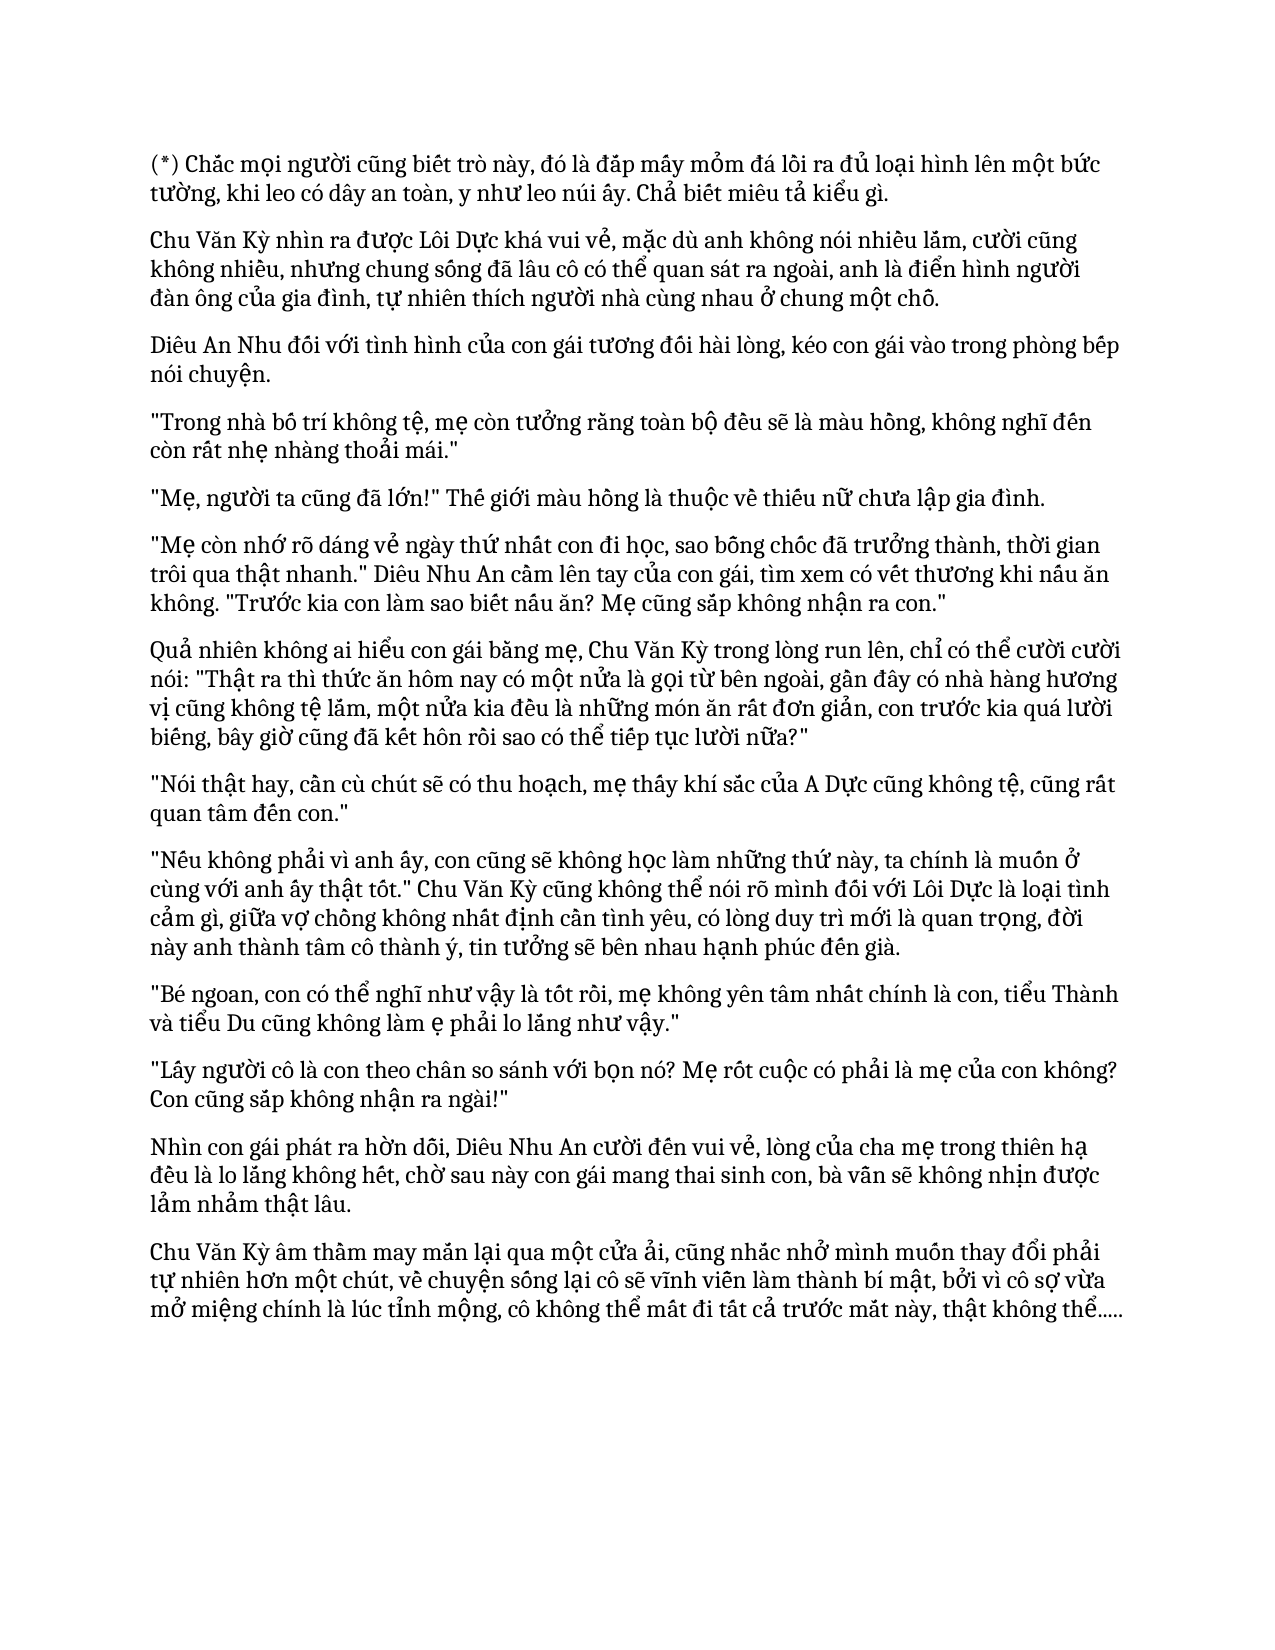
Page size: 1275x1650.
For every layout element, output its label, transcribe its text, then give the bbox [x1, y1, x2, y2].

text Quả nhiên không ai hiểu con gái bằng mẹ, Chu Văn Kỳ trong lòng run lên, chỉ có thể cười cười nói: "Thật ra thì thức ăn hôm nay có một nửa là gọi từ bên ngoài, gần đây có nhà hàng hương vị cũng không tệ lắm, một nửa kia đều là những món ăn rất đơn giản, con trước kia quá lười biếng, bây giờ cũng đã kết hôn rồi sao có thể tiếp tục lười nữa?" [150, 636, 1125, 751]
text "Lấy người cô là con theo chân so sánh với bọn nó? Mẹ rốt cuộc có phải là mẹ của con không? Con cũng sắp không nhận ra ngài!" [150, 1056, 1125, 1114]
text Nhìn con gái phát ra hờn dỗi, Diêu Nhu An cười đến vui vẻ, lòng của cha mẹ trong thiên hạ đều là lo lắng không hết, chờ sau này con gái mang thai sinh con, bà vẫn sẽ không nhịn được lảm nhảm thật lâu. [150, 1132, 1125, 1219]
text Diêu An Nhu đối với tình hình của con gái tương đối hài lòng, kéo con gái vào trong phòng bếp nói chuyện. [150, 331, 1125, 389]
text "Bé ngoan, con có thể nghĩ như vậy là tốt rồi, mẹ không yên tâm nhất chính là con, tiểu Thành và tiểu Du cũng không làm ẹ phải lo lắng như vậy." [150, 980, 1125, 1037]
text "Trong nhà bố trí không tệ, mẹ còn tưởng rằng toàn bộ đều sẽ là màu hồng, không nghĩ đến còn rất nhẹ nhàng thoải mái." [150, 407, 1125, 465]
text Chu Văn Kỳ âm thầm may mắn lại qua một cửa ải, cũng nhắc nhở mình muốn thay đổi phải tự nhiên hơn một chút, về chuyện sống lại cô sẽ vĩnh viễn làm thành bí mật, bởi vì cô sợ vừa mở miệng chính là lúc tỉnh mộng, cô không thể mất đi tất cả trước mắt này, thật không thể..... [150, 1237, 1125, 1381]
text Chu Văn Kỳ nhìn ra được Lôi Dực khá vui vẻ, mặc dù anh không nói nhiều lắm, cười cũng không nhiều, nhưng chung sống đã lâu cô có thể quan sát ra ngoài, anh là điển hình người đàn ông của gia đình, tự nhiên thích người nhà cùng nhau ở chung một chỗ. [150, 226, 1125, 312]
text (*) Chắc mọi người cũng biết trò này, đó là đắp mấy mỏm đá lồi ra đủ loại hình lên một bức tường, khi leo có dây an toàn, y như leo núi ấy. Chả biết miêu tả kiểu gì. [150, 150, 1125, 207]
text "Mẹ, người ta cũng đã lớn!" Thế giới màu hồng là thuộc về thiếu nữ chưa lập gia đình. [150, 484, 1125, 512]
text "Nói thật hay, cần cù chút sẽ có thu hoạch, mẹ thấy khí sắc của A Dực cũng không tệ, cũng rất quan tâm đến con." [150, 770, 1125, 827]
text "Nếu không phải vì anh ấy, con cũng sẽ không học làm những thứ này, ta chính là muốn ở cùng với anh ấy thật tốt." Chu Văn Kỳ cũng không thể nói rõ mình đối với Lôi Dực là loại tình cảm gì, giữa vợ chồng không nhất định cần tình yêu, có lòng duy trì mới là quan trọng, đời này anh thành tâm cô thành ý, tin tưởng sẽ bên nhau hạnh phúc đến già. [150, 846, 1125, 961]
text "Mẹ còn nhớ rõ dáng vẻ ngày thứ nhất con đi học, sao bỗng chốc đã trưởng thành, thời gian trôi qua thật nhanh." Diêu Nhu An cầm lên tay của con gái, tìm xem có vết thương khi nấu ăn không. "Trước kia con làm sao biết nấu ăn? Mẹ cũng sắp không nhận ra con." [150, 531, 1125, 617]
